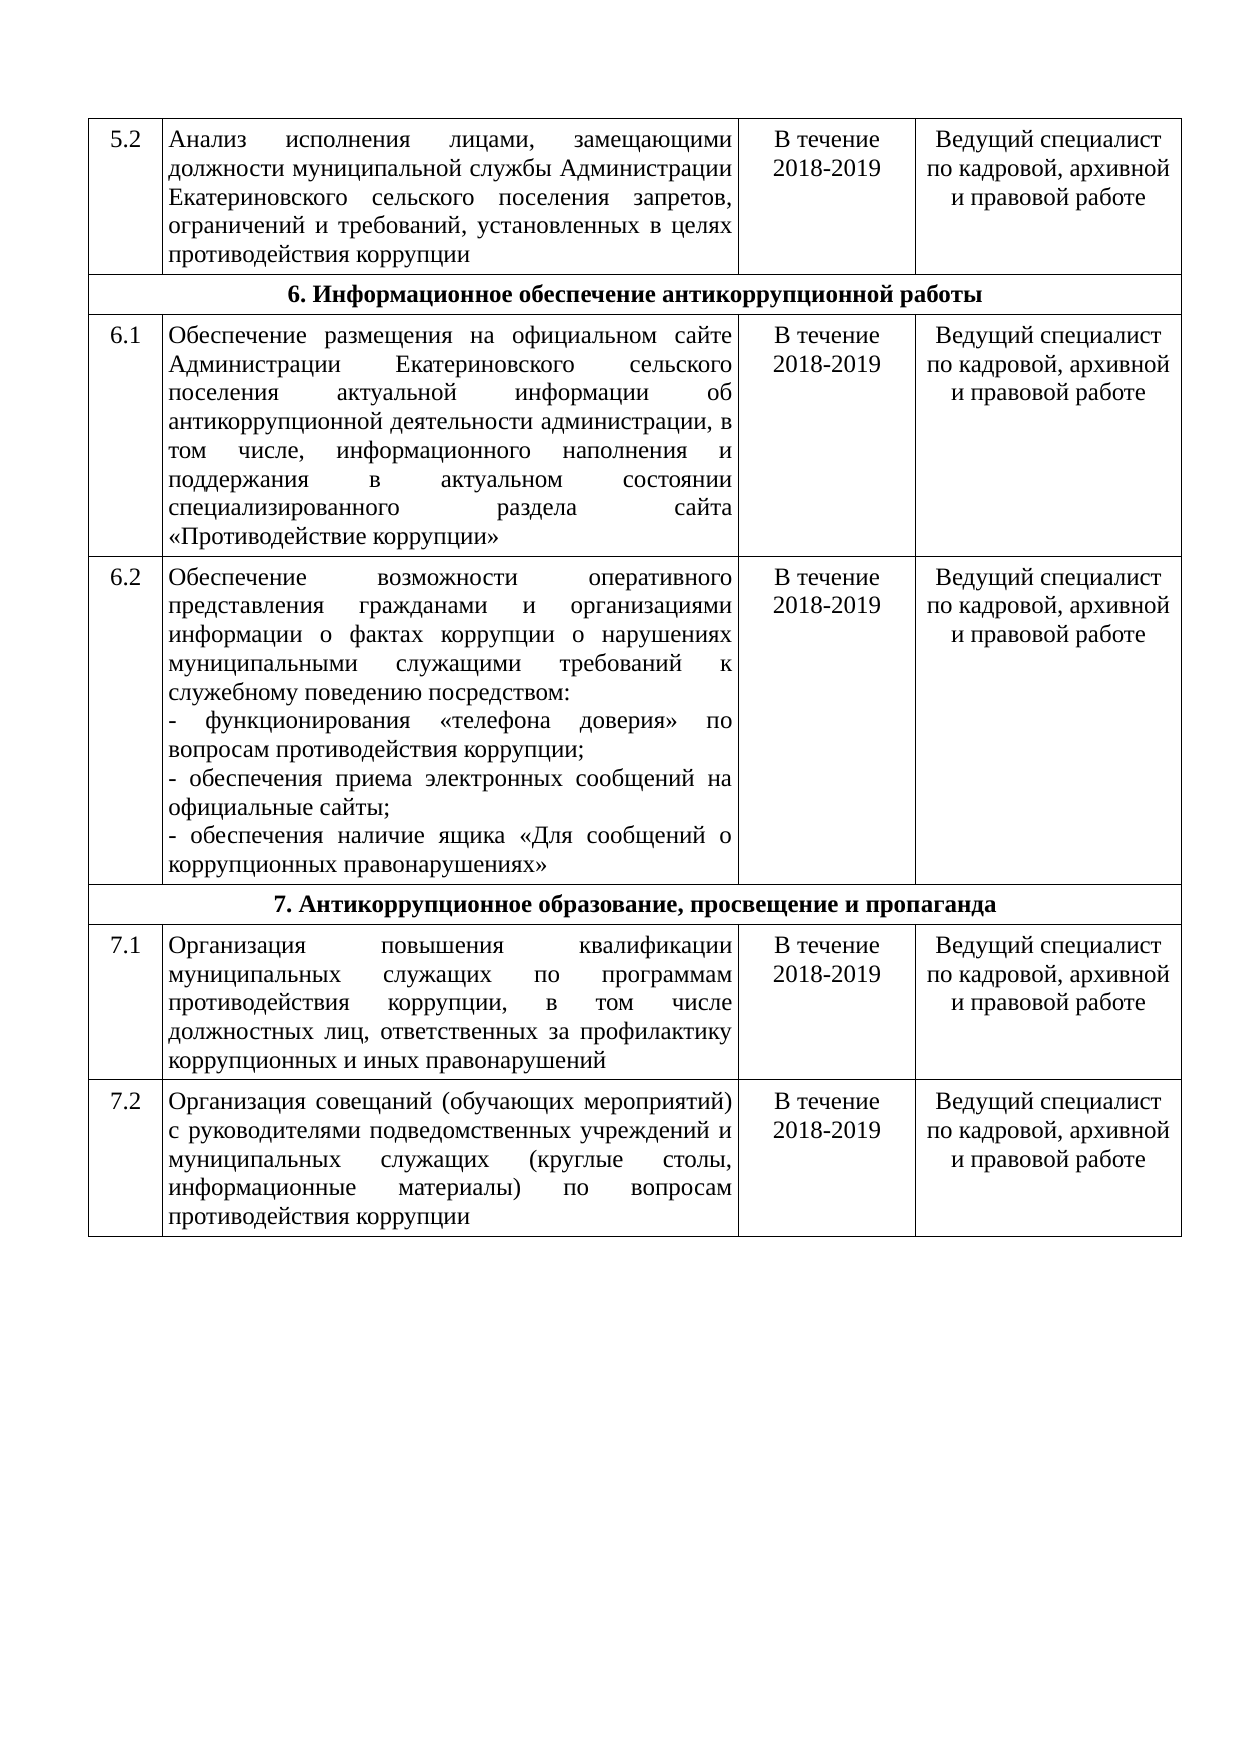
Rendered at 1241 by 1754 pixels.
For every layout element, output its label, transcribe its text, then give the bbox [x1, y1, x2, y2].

table_cell 6.2 [89, 557, 162, 883]
table_cell Ведущий специалист по кадровой, архивной и правовой работе [916, 925, 1181, 1079]
table_cell 6. Информационное обеспечение антикоррупционной работы [89, 275, 1181, 314]
table_cell 7.1 [89, 925, 162, 1079]
table_cell 5.2 [89, 119, 162, 273]
table_cell 7.2 [89, 1080, 162, 1236]
table_cell Ведущий специалист по кадровой, архивной и правовой работе [916, 315, 1181, 556]
table_cell В течение 2018-2019 [739, 315, 915, 556]
table_cell В течение 2018-2019 [739, 557, 915, 883]
table_cell В течение 2018-2019 [739, 1080, 915, 1236]
table_cell В течение 2018-2019 [739, 925, 915, 1079]
table_cell Ведущий специалист по кадровой, архивной и правовой работе [916, 557, 1181, 883]
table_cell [916, 119, 1181, 273]
table_cell Ведущий специалист по кадровой, архивной и правовой работе [916, 1080, 1181, 1236]
table_cell В течение 2018-2019 [739, 119, 915, 273]
table_cell Организация повышения квалификации муниципальных служащих по программам противодействия коррупции, в том числе должностных лиц, ответственных за профилактику коррупционных и иных правонарушений [163, 925, 738, 1079]
table_cell 6.1 [89, 315, 162, 556]
table_cell Обеспечение возможности оперативного представления гражданами и организациями информации о фактах коррупции о нарушениях муниципальными служащими требований к служебному поведению посредством: - функционирования «телефона доверия» по вопросам противодействия коррупции; - обеспечения приема электронных сообщений на официальные сайты; - обеспечения наличие ящика «Для сообщений о коррупционных правонарушениях» [163, 557, 738, 883]
table_cell Организация совещаний (обучающих мероприятий) с руководителями подведомственных учреждений и муниципальных служащих (круглые столы, информационные материалы) по вопросам противодействия коррупции [163, 1080, 738, 1236]
table_cell 7. Антикоррупционное образование, просвещение и пропаганда [89, 885, 1181, 924]
table_cell Анализ исполнения лицами, замещающими должности муниципальной службы Администрации Екатериновского сельского поселения запретов, ограничений и требований, установленных в целях противодействия коррупции [163, 119, 738, 273]
table_cell Обеспечение размещения на официальном сайте Администрации Екатериновского сельского поселения актуальной информации об антикоррупционной деятельности администрации, в том числе, информационного наполнения и поддержания в актуальном состоянии специализированного раздела сайта «Противодействие коррупции» [163, 315, 738, 556]
